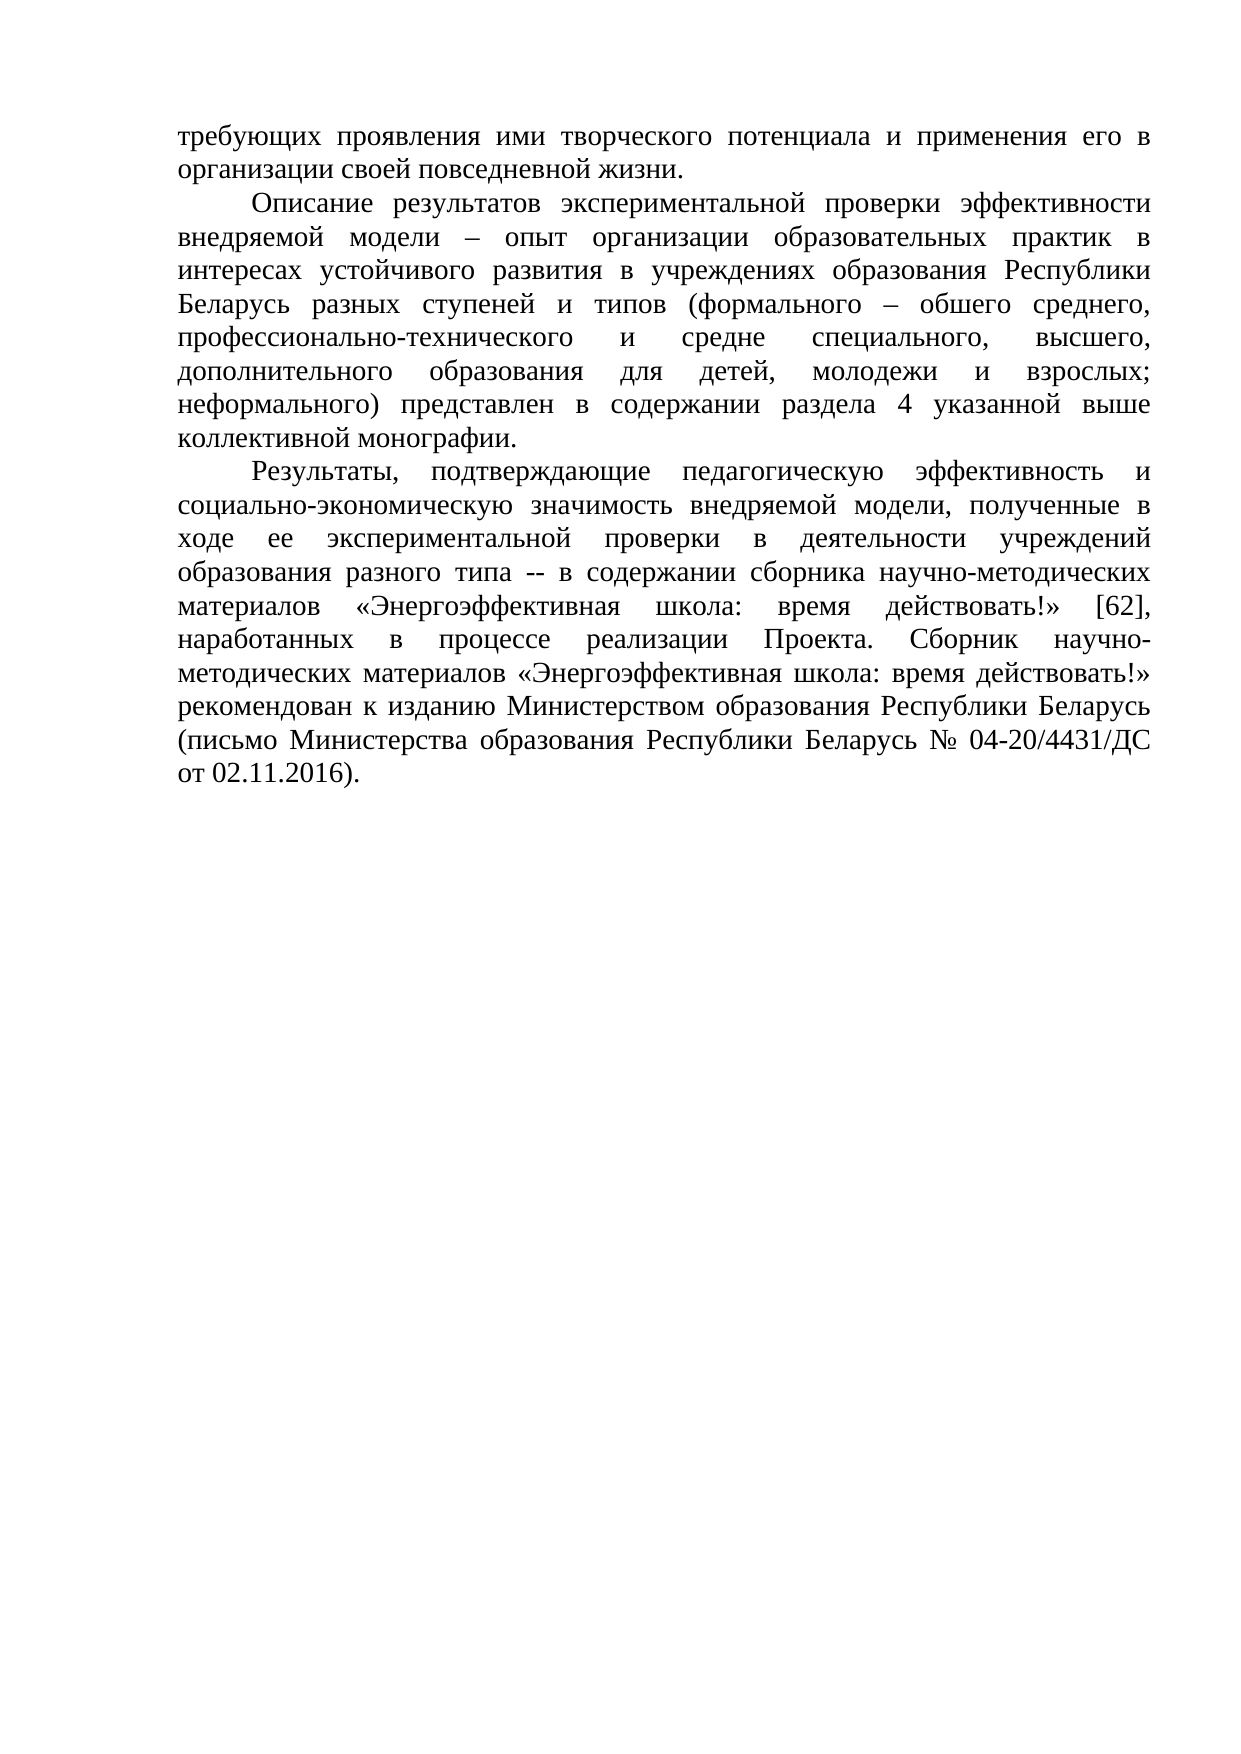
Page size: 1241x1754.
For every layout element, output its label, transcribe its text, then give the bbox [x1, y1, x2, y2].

text Результаты, подтверждающие педагогическую эффективность и социально-экономическую значимость внедряемой модели, полученные в ходе ее экспериментальной проверки в деятельности учреждений образования разного типа -- в содержании сборника научно-методических материалов «Энергоэффективная школа: время действовать!» [62], наработанных в процессе реализации Проекта. Сборник научно-методических материалов «Энергоэффективная школа: время действовать!» рекомендован к изданию Министерством образования Республики Беларусь (письмо Министерства образования Республики Беларусь № 04-20/4431/ДС от 02.11.2016). [177, 453, 1152, 789]
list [177, 118, 1152, 185]
text Описание результатов экспериментальной проверки эффективности внедряемой модели – опыт организации образовательных практик в интересах устойчивого развития в учреждениях образования Республики Беларусь разных ступеней и типов (формального – обшего среднего, профессионально-технического и средне специального, высшего, дополнительного образования для детей, молодежи и взрослых; неформального) представлен в содержании раздела 4 указанной выше коллективной монографии. [177, 185, 1152, 453]
